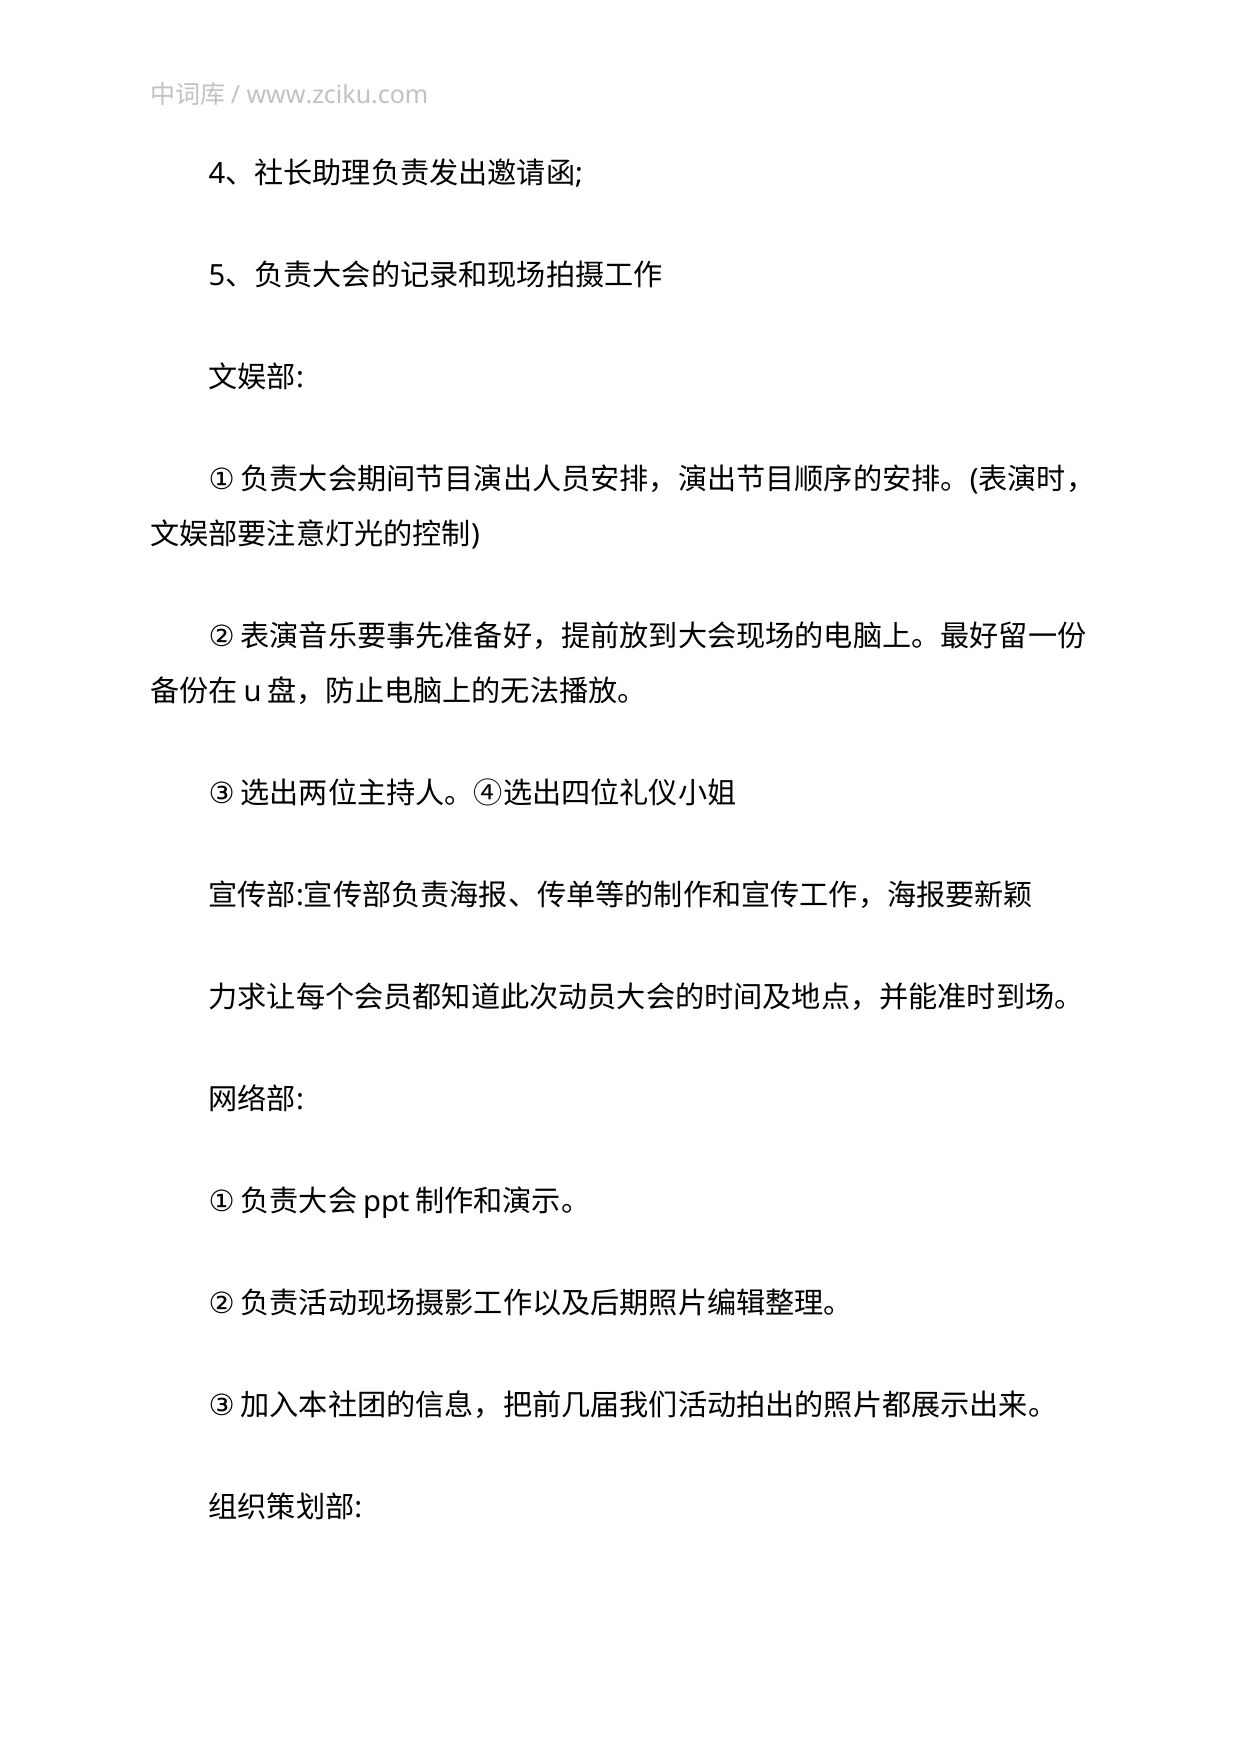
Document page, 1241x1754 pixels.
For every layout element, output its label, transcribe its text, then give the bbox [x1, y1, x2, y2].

text 宣传部:宣传部负责海报、传单等的制作和宣传工作，海报要新颖 [150, 872, 1090, 914]
text 4、社长助理负责发出邀请函; [150, 150, 1090, 192]
text ③选出两位主持人。④选出四位礼仪小姐 [150, 770, 1090, 812]
text 力求让每个会员都知道此次动员大会的时间及地点，并能准时到场。 [150, 974, 1090, 1016]
text ①负责大会期间节目演出人员安排，演出节目顺序的安排。(表演时，文娱部要注意灯光的控制) [150, 456, 1090, 553]
text ③加入本社团的信息，把前几届我们活动拍出的照片都展示出来。 [150, 1382, 1090, 1424]
text ②负责活动现场摄影工作以及后期照片编辑整理。 [150, 1279, 1090, 1322]
text 组织策划部: [150, 1483, 1090, 1526]
text ①负责大会ppt制作和演示。 [150, 1178, 1090, 1220]
text ②表演音乐要事先准备好，提前放到大会现场的电脑上。最好留一份备份在u盘，防止电脑上的无法播放。 [150, 613, 1090, 710]
text 文娱部: [150, 354, 1090, 396]
text 网络部: [150, 1076, 1090, 1118]
text 5、负责大会的记录和现场拍摄工作 [150, 252, 1090, 294]
